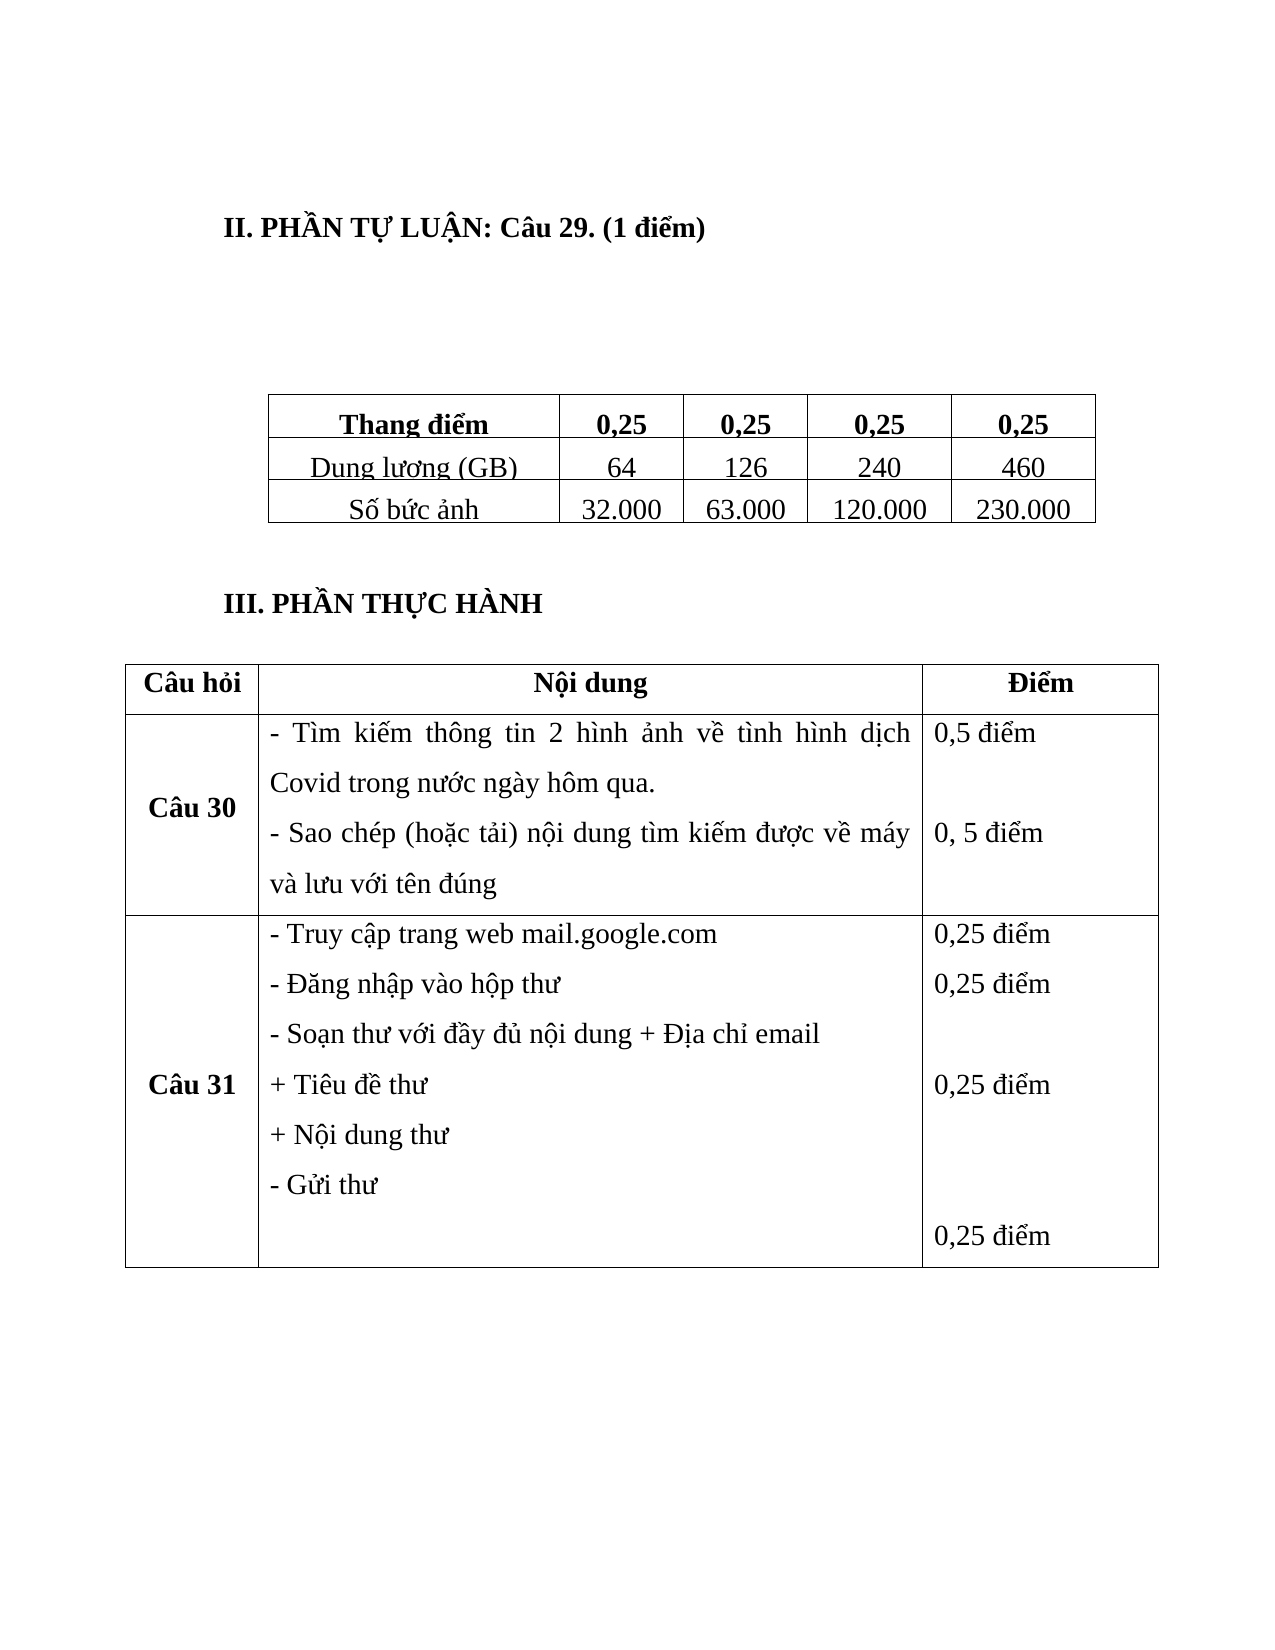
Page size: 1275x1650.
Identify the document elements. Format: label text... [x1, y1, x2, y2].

table_cell - Truy cập trang web mail.google.com - Đăng nhập vào hộp thư - Soạn thư với đầy đủ nội dung + Địa chỉ email + Tiêu đề thư + Nội dung thư - Gửi thư [259, 916, 922, 1267]
table_header 0,25 [560, 395, 683, 437]
table_cell Dung lượng (GB) [269, 438, 559, 479]
table_cell - Tìm kiếm thông tin 2 hình ảnh về tình hình dịch Covid trong nước ngày hôm qua. - Sao chép (hoặc tải) nội dung tìm kiếm được về máy và lưu với tên đúng [259, 715, 922, 915]
table_header 0,25 [684, 395, 807, 437]
table_header Thang điểm [269, 395, 559, 437]
table_cell Câu 31 [126, 916, 258, 1267]
table_header Câu hỏi [126, 665, 258, 714]
table_cell Số bức ảnh [269, 480, 559, 522]
table_header Điểm [923, 665, 1158, 714]
table_header Nội dung [259, 665, 922, 714]
text III. PHẦN THỰC HÀNH [177, 586, 1186, 619]
table_cell Câu 30 [126, 715, 258, 915]
table_cell 230.000 [952, 480, 1095, 522]
table_header 0,25 [952, 395, 1095, 437]
table_cell 120.000 [808, 480, 951, 522]
table_cell 0,5 điểm 0, 5 điểm [923, 715, 1158, 915]
table_cell 64 [560, 438, 683, 479]
table_cell 240 [808, 438, 951, 479]
table_cell 32.000 [560, 480, 683, 522]
table_cell 126 [684, 438, 807, 479]
table_header 0,25 [808, 395, 951, 437]
text II. PHẦN TỰ LUẬN: Câu 29. (1 điểm) [177, 210, 1186, 243]
table_cell 460 [952, 438, 1095, 479]
table_cell 63.000 [684, 480, 807, 522]
table_cell 0,25 điểm 0,25 điểm 0,25 điểm 0,25 điểm [923, 916, 1158, 1267]
